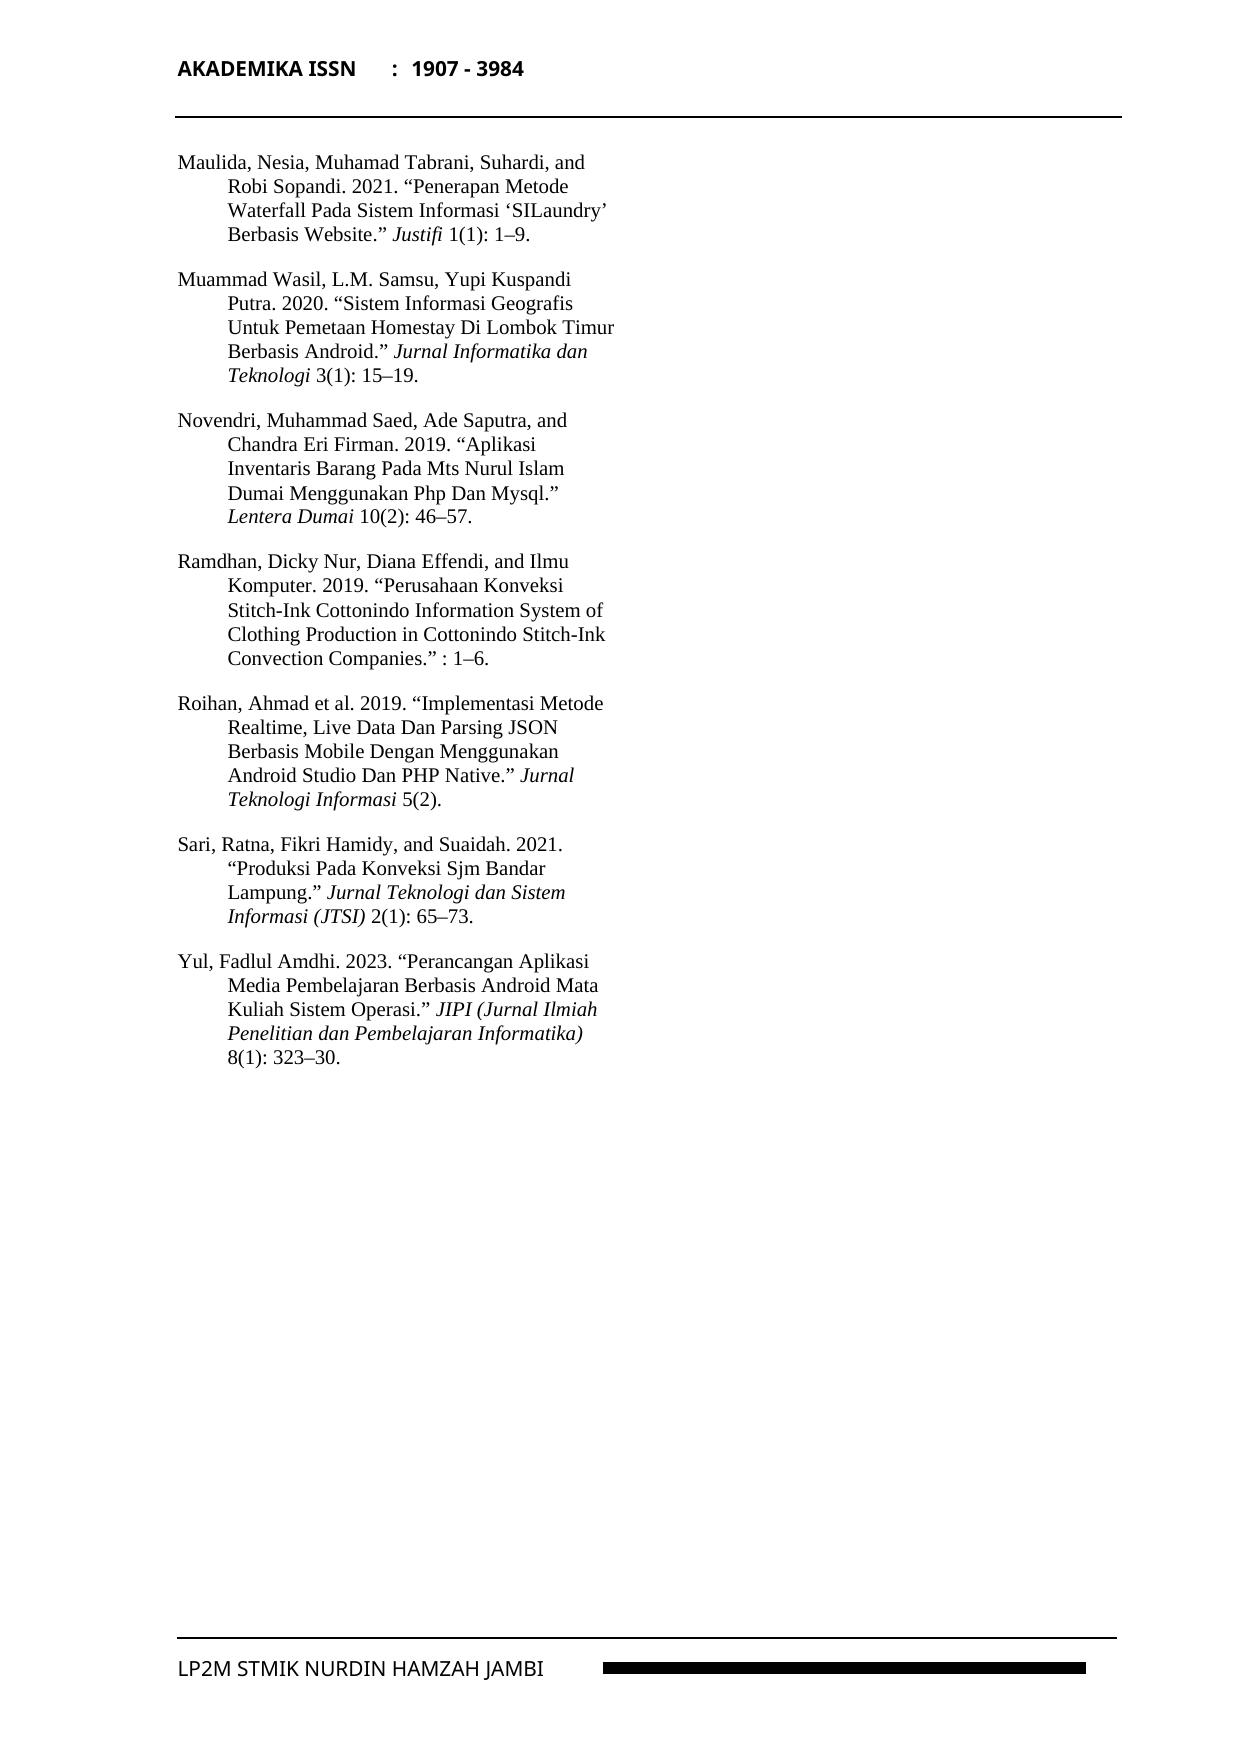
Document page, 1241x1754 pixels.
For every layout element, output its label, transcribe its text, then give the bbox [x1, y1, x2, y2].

text Novendri, Muhammad Saed, Ade Saputra, and Chandra Eri Firman. 2019. “Aplikasi Inventaris Barang Pada Mts Nurul Islam Dumai Menggunakan Php Dan Mysql.” Lentera Dumai 10(2): 46–57. [177, 408, 620, 528]
text Muammad Wasil, L.M. Samsu, Yupi Kuspandi Putra. 2020. “Sistem Informasi Geografis Untuk Pemetaan Homestay Di Lombok Timur Berbasis Android.” Jurnal Informatika dan Teknologi 3(1): 15–19. [177, 267, 620, 387]
text Ramdhan, Dicky Nur, Diana Effendi, and Ilmu Komputer. 2019. “Perusahaan Konveksi Stitch-Ink Cottonindo Information System of Clothing Production in Cottonindo Stitch-Ink Convection Companies.” : 1–6. [177, 549, 620, 670]
text Yul, Fadlul Amdhi. 2023. “Perancangan Aplikasi Media Pembelajaran Berbasis Android Mata Kuliah Sistem Operasi.” JIPI (Jurnal Ilmiah Penelitian dan Pembelajaran Informatika) 8(1): 323–30. [177, 949, 620, 1069]
text Sari, Ratna, Fikri Hamidy, and Suaidah. 2021. “Produksi Pada Konveksi Sjm Bandar Lampung.” Jurnal Teknologi dan Sistem Informasi (JTSI) 2(1): 65–73. [177, 832, 620, 928]
text Roihan, Ahmad et al. 2019. “Implementasi Metode Realtime, Live Data Dan Parsing JSON Berbasis Mobile Dengan Menggunakan Android Studio Dan PHP Native.” Jurnal Teknologi Informasi 5(2). [177, 691, 620, 811]
text Maulida, Nesia, Muhamad Tabrani, Suhardi, and Robi Sopandi. 2021. “Penerapan Metode Waterfall Pada Sistem Informasi ‘SILaundry’ Berbasis Website.” Justifi 1(1): 1–9. [177, 150, 620, 246]
